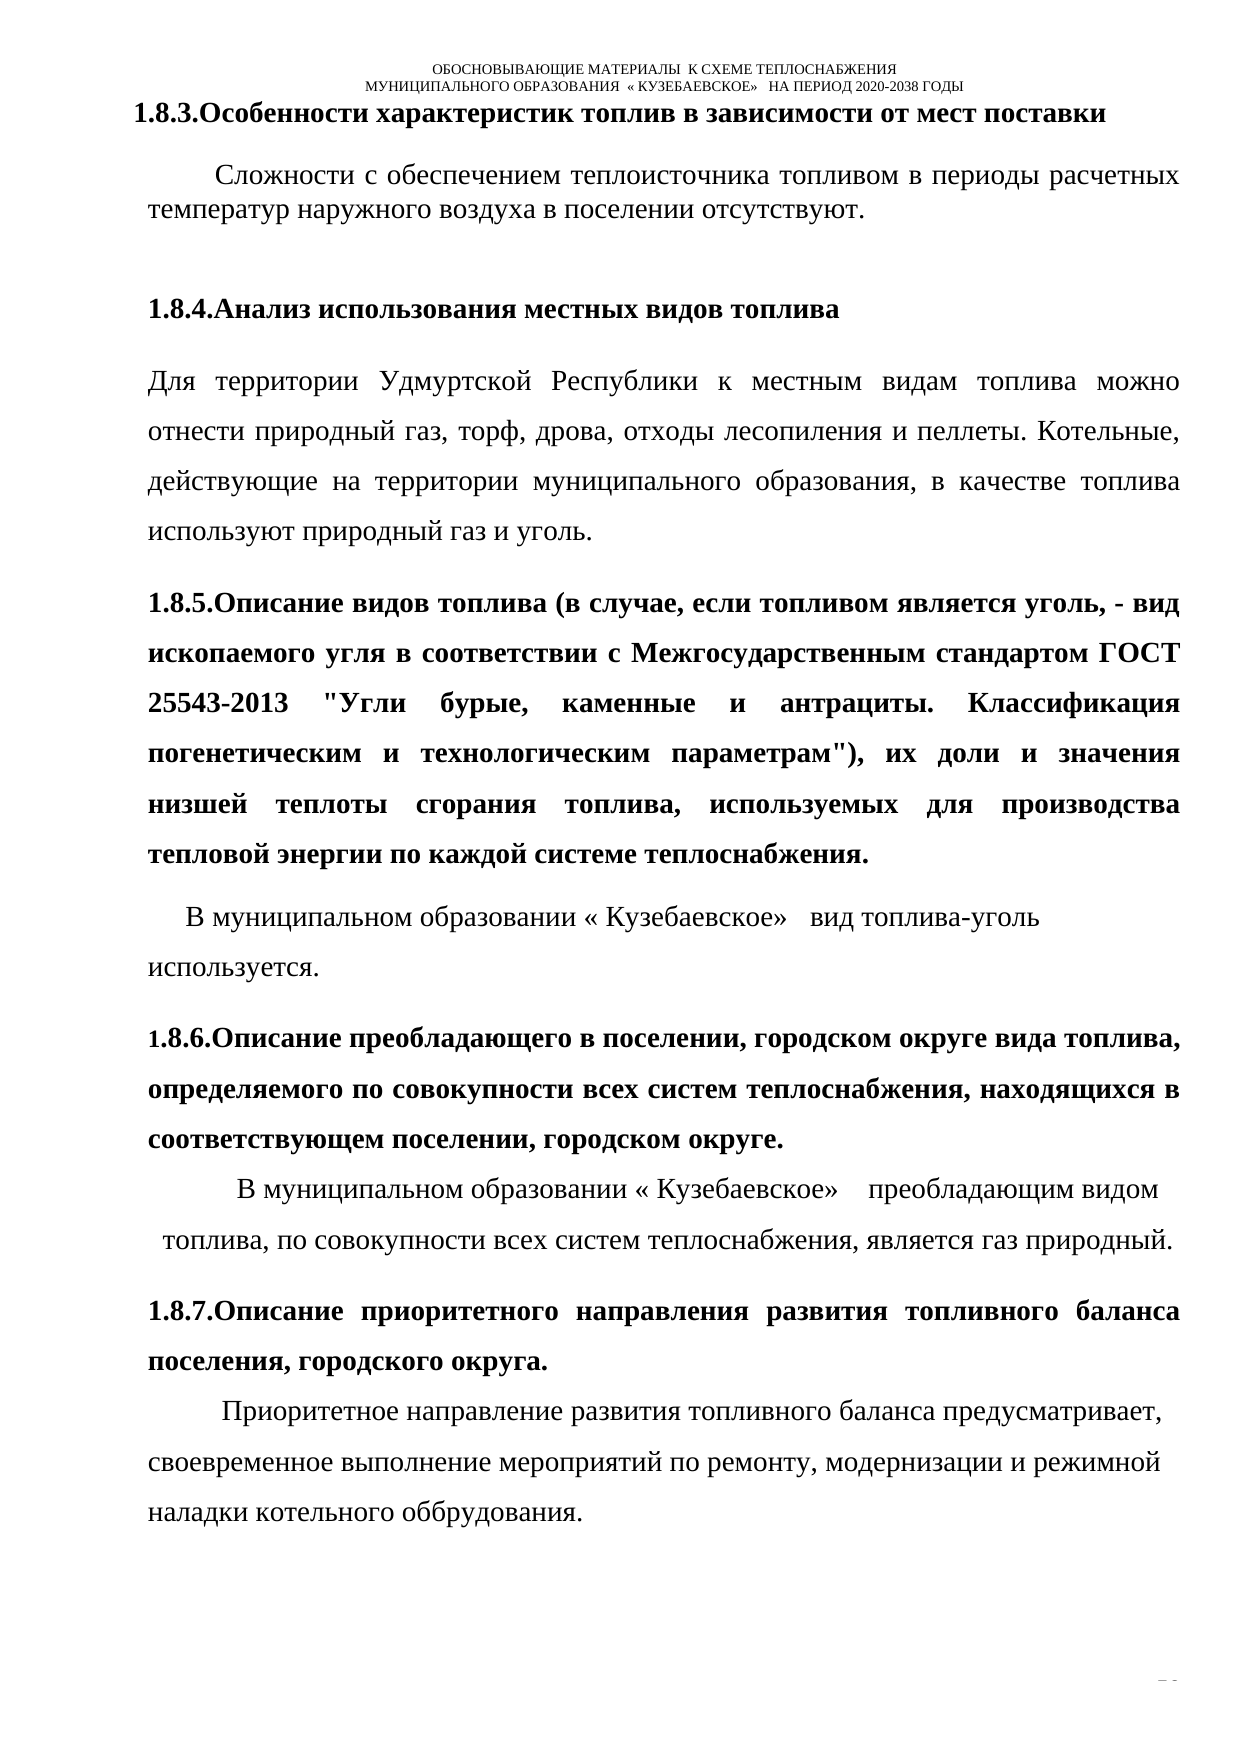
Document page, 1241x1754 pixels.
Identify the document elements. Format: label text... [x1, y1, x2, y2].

text В муниципальном образовании « Кузебаевское» вид топлива-уголь используется. [148, 899, 1181, 983]
text 1.8.3.Особенности характеристик топлив в зависимости от мест поставки [133, 95, 1181, 128]
text Сложности с обеспечением теплоисточника топливом в периоды расчетных температур наружного воздуха в поселении отсутствуют. [148, 157, 1181, 224]
text 1.8.4.Анализ использования местных видов топлива [148, 291, 1181, 325]
text Для территории Удмуртской Республики к местным видам топлива можно отнести природный газ, торф, дрова, отходы лесопиления и пеллеты. Котельные, действующие на территории муниципального образования, в качестве топлива используют природный газ и уголь. [148, 363, 1181, 547]
text В муниципальном образовании « Кузебаевское» преобладающим видом топлива, по совокупности всех систем теплоснабжения, является газ природный. [162, 1171, 1181, 1255]
subtitle 1.8.7.Описание приоритетного направления развития топливного баланса поселения, городского округа. [148, 1293, 1181, 1377]
subtitle 1.8.6.Описание преобладающего в поселении, городском округе вида топлива, определяемого по совокупности всех систем теплоснабжения, находящихся в соответствующем поселении, городском округе. [148, 1021, 1181, 1155]
subtitle 1.8.5.Описание видов топлива (в случае, если топливом является уголь, - вид ископаемого угля в соответствии с Межгосударственным стандартом ГОСТ 25543-2013 "Угли бурые, каменные и антрациты. Классификация погенетическим и технологическим параметрам"), их доли и значения низшей теплоты сгорания топлива, используемых для производства тепловой энергии по каждой системе теплоснабжения. [148, 585, 1181, 870]
text Приоритетное направление развития топливного баланса предусматривает, своевременное выполнение мероприятий по ремонту, модернизации и режимной наладки котельного оббрудования. [148, 1393, 1181, 1528]
